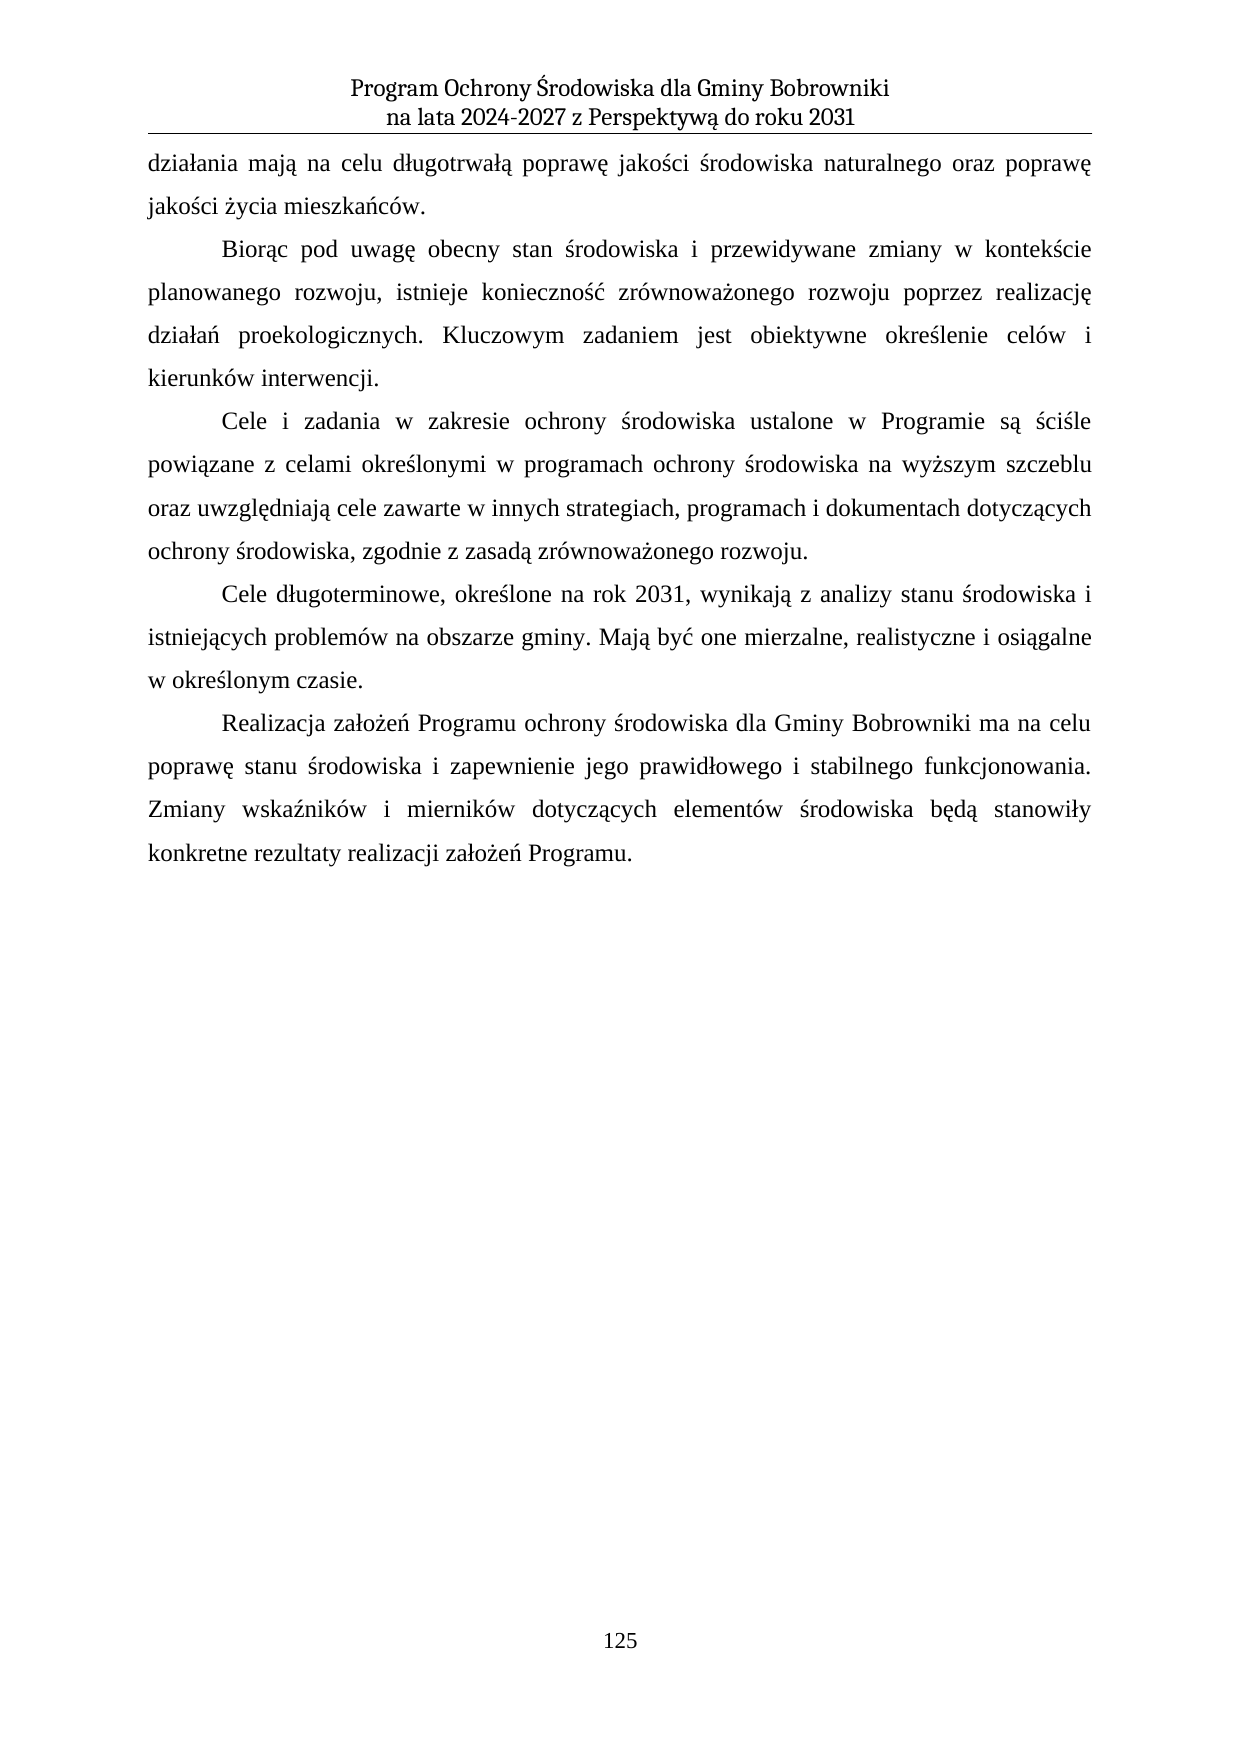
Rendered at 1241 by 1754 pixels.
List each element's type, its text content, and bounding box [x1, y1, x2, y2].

text Cele i zadania w zakresie ochrony środowiska ustalone w Programie są ściśle powiązane z celami określonymi w programach ochrony środowiska na wyższym szczeblu oraz uwzględniają cele zawarte w innych strategiach, programach i dokumentach dotyczących ochrony środowiska, zgodnie z zasadą zrównoważonego rozwoju. [148, 406, 1092, 564]
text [148, 148, 1092, 219]
text Biorąc pod uwagę obecny stan środowiska i przewidywane zmiany w kontekście planowanego rozwoju, istnieje konieczność zrównoważonego rozwoju poprzez realizację działań proekologicznych. Kluczowym zadaniem jest obiektywne określenie celów i kierunków interwencji. [148, 234, 1092, 392]
text Realizacja założeń Programu ochrony środowiska dla Gminy Bobrowniki ma na celu poprawę stanu środowiska i zapewnienie jego prawidłowego i stabilnego funkcjonowania. Zmiany wskaźników i mierników dotyczących elementów środowiska będą stanowiły konkretne rezultaty realizacji założeń Programu. [148, 708, 1092, 866]
text Cele długoterminowe, określone na rok 2031, wynikają z analizy stanu środowiska i istniejących problemów na obszarze gminy. Mają być one mierzalne, realistyczne i osiągalne w określonym czasie. [148, 579, 1092, 694]
